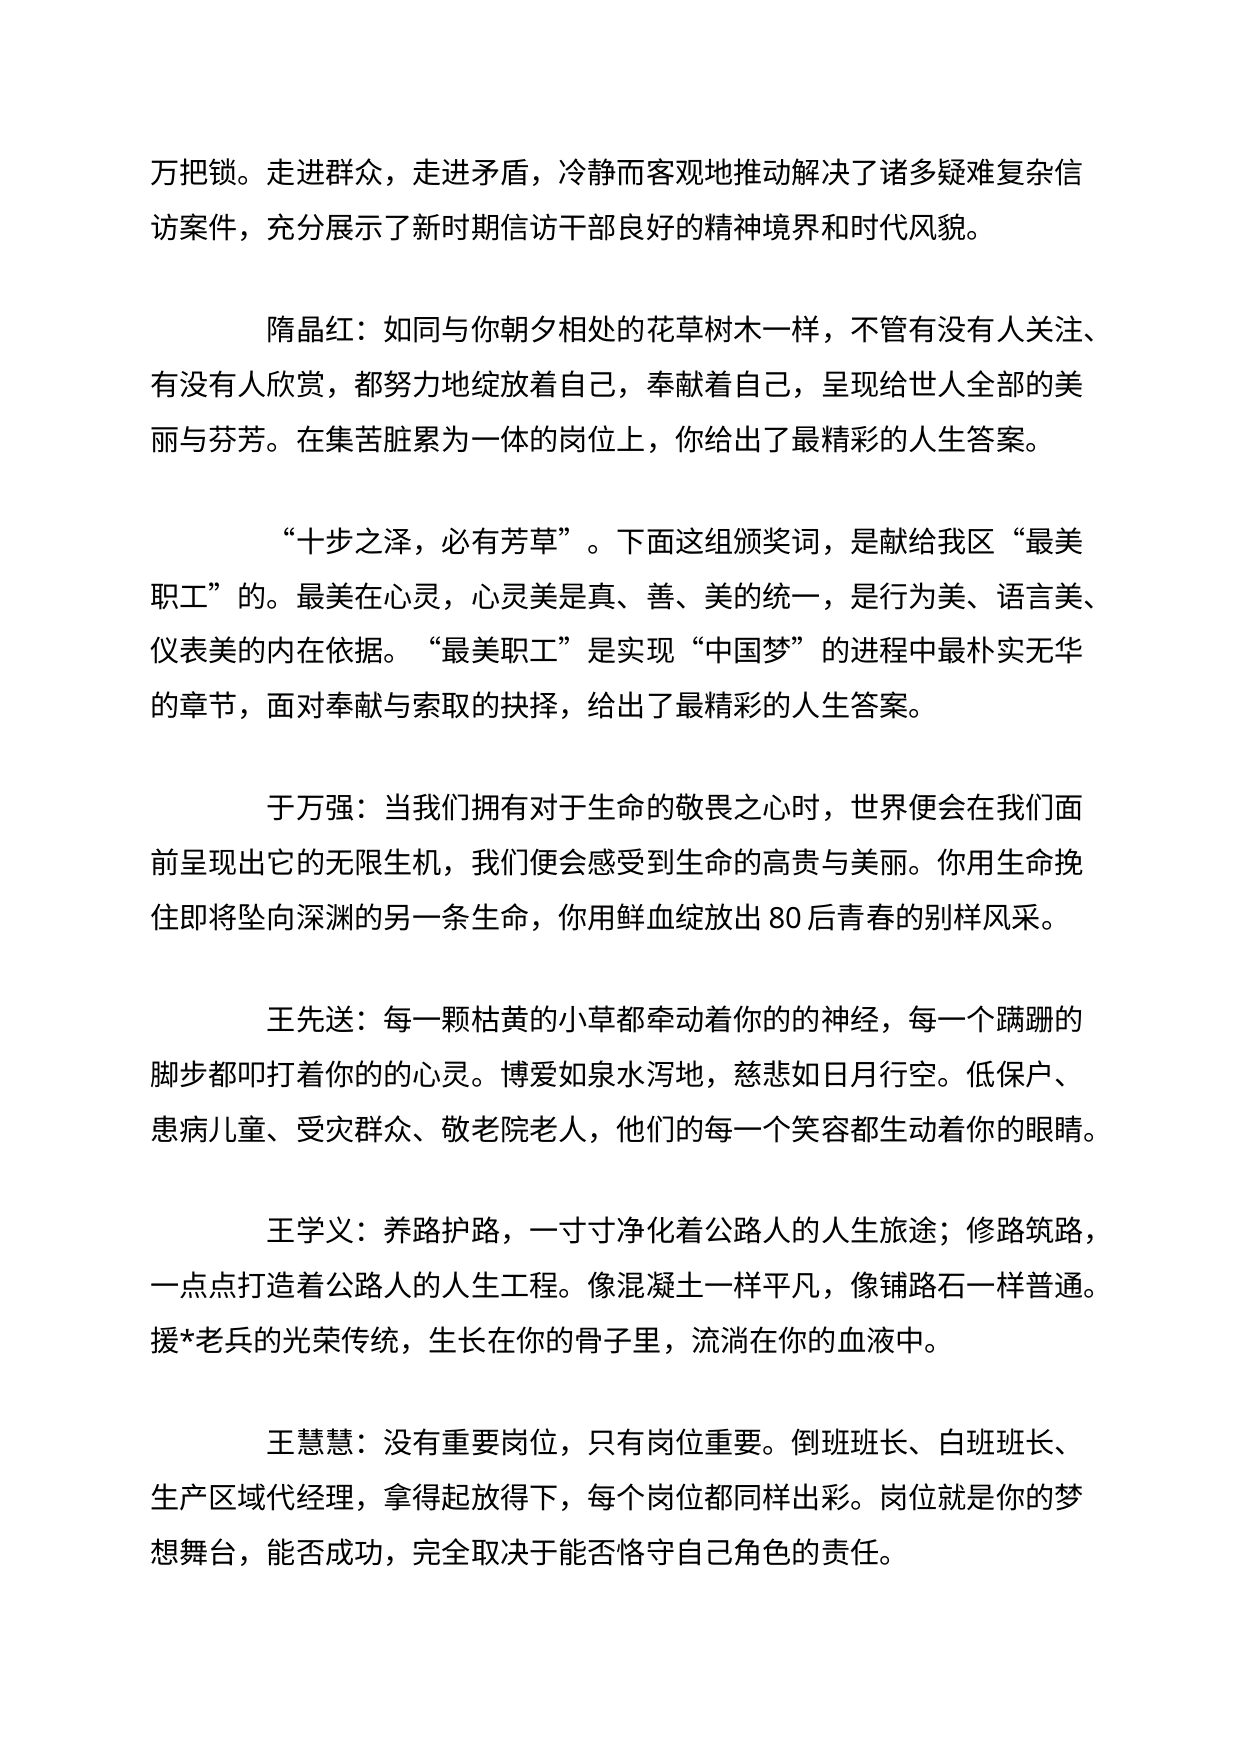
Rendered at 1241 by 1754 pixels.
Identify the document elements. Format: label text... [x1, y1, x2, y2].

text 于万强：当我们拥有对于生命的敬畏之心时，世界便会在我们面前呈现出它的无限生机，我们便会感受到生命的高贵与美丽。你用生命挽住即将坠向深渊的另一条生命，你用鲜血绽放出80后青春的别样风采。 [150, 785, 1090, 937]
text 王慧慧：没有重要岗位，只有岗位重要。倒班班长、白班班长、生产区域代经理，拿得起放得下，每个岗位都同样出彩。岗位就是你的梦想舞台，能否成功，完全取决于能否恪守自己角色的责任。 [150, 1420, 1090, 1572]
text “十步之泽，必有芳草”。下面这组颁奖词，是献给我区“最美职工”的。最美在心灵，心灵美是真、善、美的统一，是行为美、语言美、仪表美的内在依据。“最美职工”是实现“中国梦”的进程中最朴实无华的章节，面对奉献与索取的抉择，给出了最精彩的人生答案。 [150, 518, 1090, 725]
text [150, 150, 1090, 247]
text 隋晶红：如同与你朝夕相处的花草树木一样，不管有没有人关注、有没有人欣赏，都努力地绽放着自己，奉献着自己，呈现给世人全部的美丽与芬芳。在集苦脏累为一体的岗位上，你给出了最精彩的人生答案。 [150, 307, 1090, 459]
text 王学义：养路护路，一寸寸净化着公路人的人生旅途；修路筑路，一点点打造着公路人的人生工程。像混凝土一样平凡，像铺路石一样普通。援*老兵的光荣传统，生长在你的骨子里，流淌在你的血液中。 [150, 1208, 1090, 1360]
text 王先送：每一颗枯黄的小草都牵动着你的的神经，每一个蹒跚的脚步都叩打着你的的心灵。博爱如泉水泻地，慈悲如日月行空。低保户、患病儿童、受灾群众、敬老院老人，他们的每一个笑容都生动着你的眼睛。 [150, 996, 1090, 1148]
